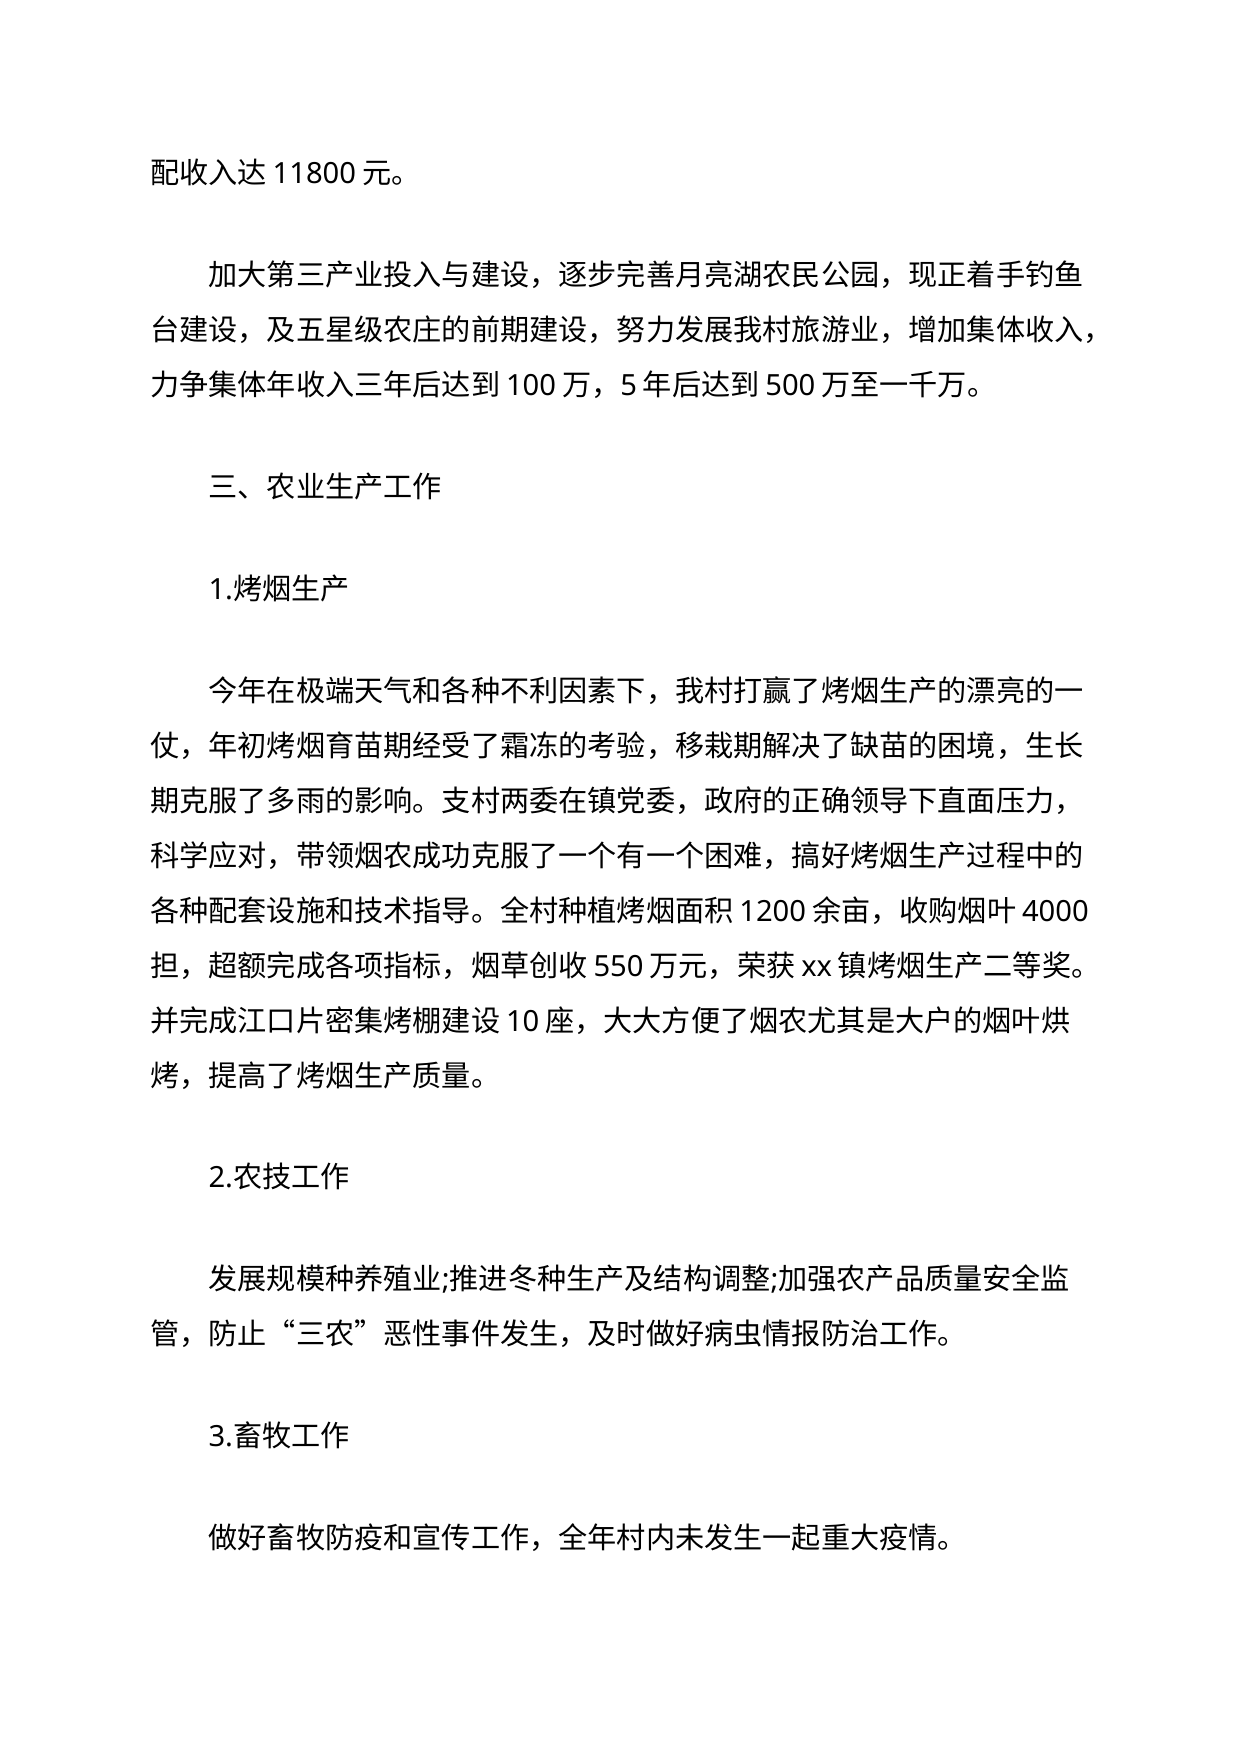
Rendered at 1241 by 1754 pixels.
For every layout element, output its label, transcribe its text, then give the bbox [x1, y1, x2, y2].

text 三、农业生产工作 [150, 464, 1090, 506]
text 2.农技工作 [150, 1154, 1090, 1196]
text 3.畜牧工作 [150, 1413, 1090, 1455]
text 1.烤烟生产 [150, 566, 1090, 608]
text 做好畜牧防疫和宣传工作，全年村内未发生一起重大疫情。 [150, 1514, 1090, 1557]
text 今年在极端天气和各种不利因素下，我村打赢了烤烟生产的漂亮的一仗，年初烤烟育苗期经受了霜冻的考验，移栽期解决了缺苗的困境，生长期克服了多雨的影响。支村两委在镇党委，政府的正确领导下直面压力，科学应对，带领烟农成功克服了一个有一个困难，搞好烤烟生产过程中的各种配套设施和技术指导。全村种植烤烟面积1200余亩，收购烟叶4000担，超额完成各项指标，烟草创收550万元，荣获xx镇烤烟生产二等奖。并完成江口片密集烤棚建设10座，大大方便了烟农尤其是大户的烟叶烘烤，提高了烤烟生产质量。 [150, 667, 1090, 1094]
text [150, 150, 1090, 192]
text 发展规模种养殖业;推进冬种生产及结构调整;加强农产品质量安全监管，防止“三农”恶性事件发生，及时做好病虫情报防治工作。 [150, 1256, 1090, 1353]
text 加大第三产业投入与建设，逐步完善月亮湖农民公园，现正着手钓鱼台建设，及五星级农庄的前期建设，努力发展我村旅游业，增加集体收入，力争集体年收入三年后达到100万，5年后达到500万至一千万。 [150, 252, 1090, 404]
